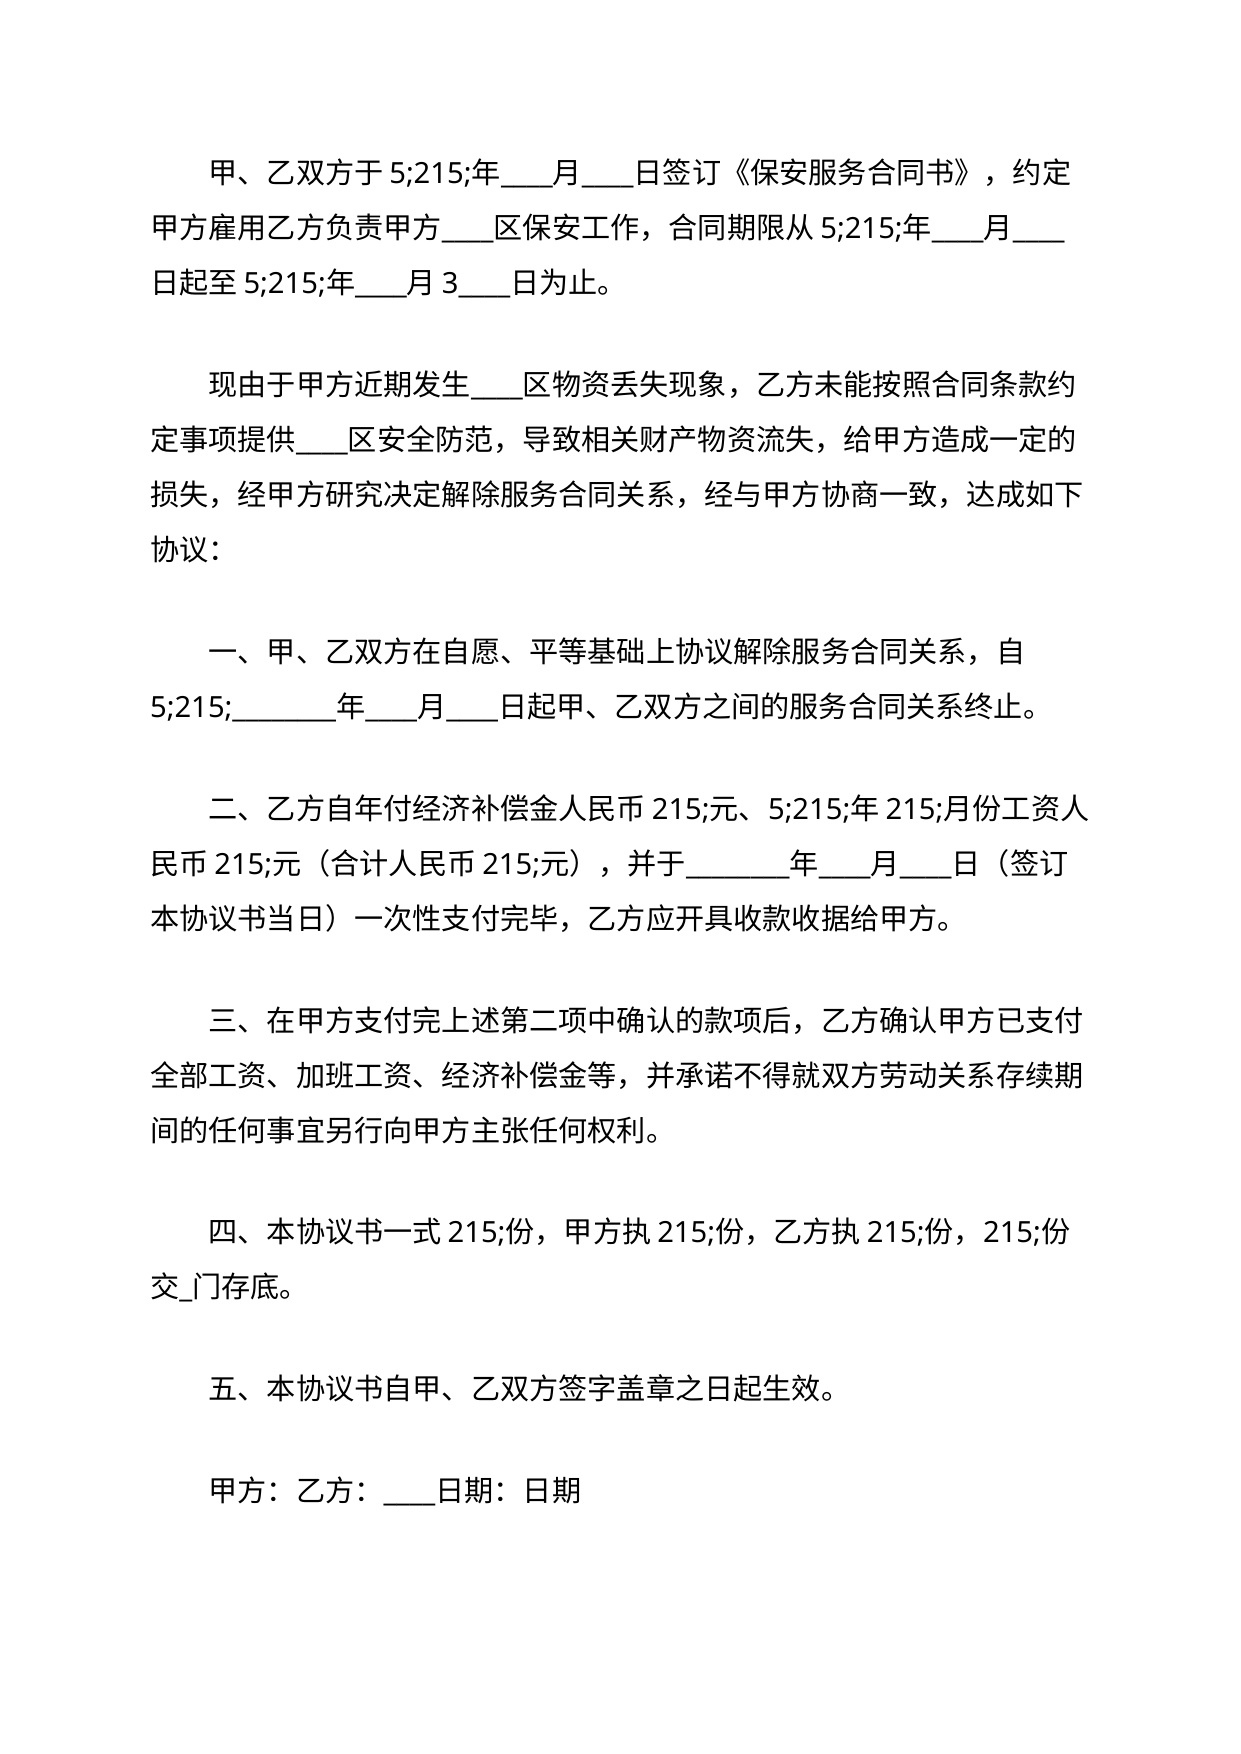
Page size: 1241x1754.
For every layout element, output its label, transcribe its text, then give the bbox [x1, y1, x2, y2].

text 现由于甲方近期发生____区物资丢失现象，乙方未能按照合同条款约定事项提供____区安全防范，导致相关财产物资流失，给甲方造成一定的损失，经甲方研究决定解除服务合同关系，经与甲方协商一致，达成如下协议： [150, 362, 1090, 569]
text 甲、乙双方于5;215;年____月____日签订《保安服务合同书》，约定甲方雇用乙方负责甲方____区保安工作，合同期限从5;215;年____月____日起至5;215;年____月3____日为止。 [150, 150, 1090, 302]
text 五、本协议书自甲、乙双方签字盖章之日起生效。 [150, 1366, 1090, 1408]
text 四、本协议书一式215;份，甲方执215;份，乙方执215;份，215;份交_门存底。 [150, 1209, 1090, 1306]
text 一、甲、乙双方在自愿、平等基础上协议解除服务合同关系，自5;215;________年____月____日起甲、乙双方之间的服务合同关系终止。 [150, 629, 1090, 726]
text 三、在甲方支付完上述第二项中确认的款项后，乙方确认甲方已支付全部工资、加班工资、经济补偿金等，并承诺不得就双方劳动关系存续期间的任何事宜另行向甲方主张任何权利。 [150, 997, 1090, 1149]
text 甲方：乙方：____日期：日期 [150, 1468, 1090, 1510]
text 二、乙方自年付经济补偿金人民币215;元、5;215;年215;月份工资人民币215;元（合计人民币215;元），并于________年____月____日（签订本协议书当日）一次性支付完毕，乙方应开具收款收据给甲方。 [150, 786, 1090, 938]
